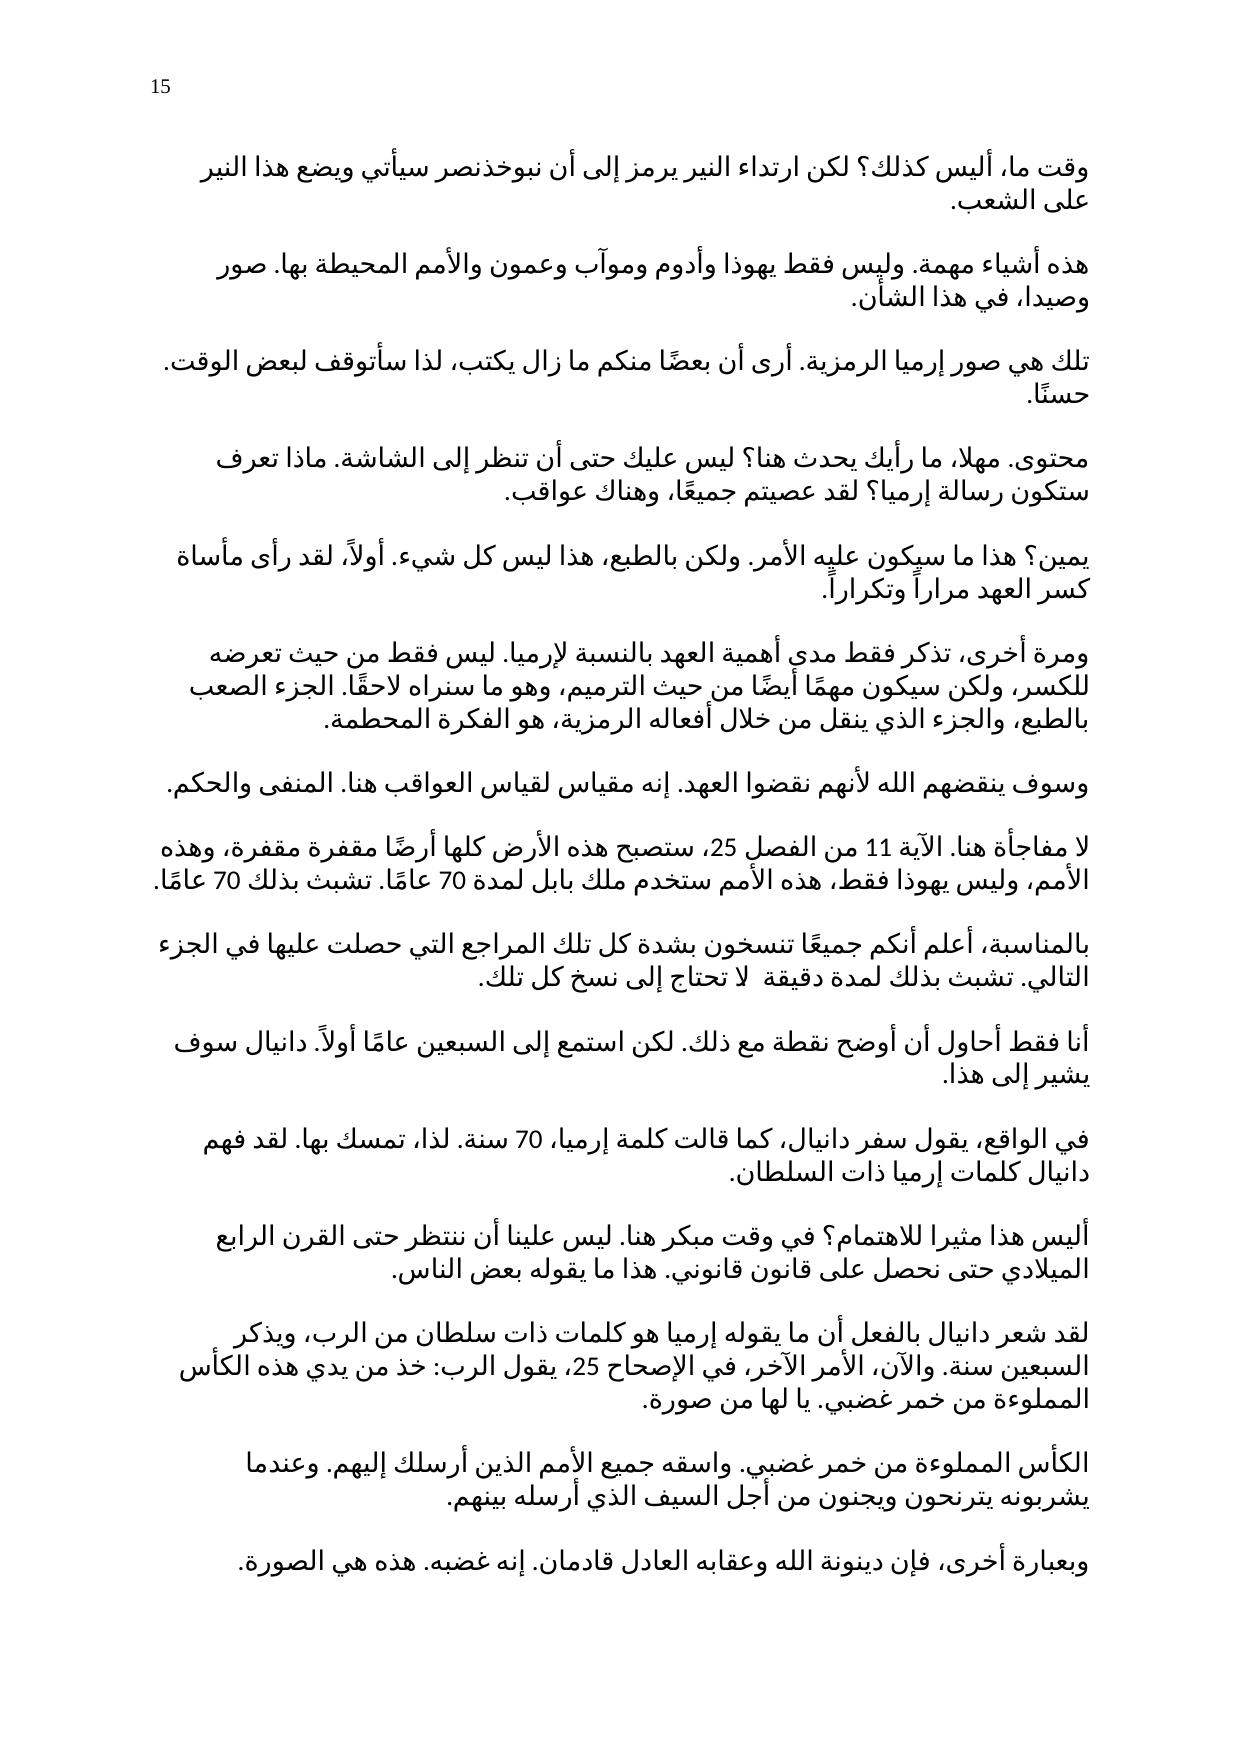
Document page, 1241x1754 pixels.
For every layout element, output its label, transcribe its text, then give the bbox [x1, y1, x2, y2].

text الكأس المملوءة من خمر غضبي. واسقه جميع الأمم الذين أرسلك إليهم. وعندما يشربونه يترنحون ويجنون من أجل السيف الذي أرسله بينهم. [150, 1446, 1090, 1512]
text أليس هذا مثيرا للاهتمام؟ في وقت مبكر هنا. ليس علينا أن ننتظر حتى القرن الرابع الميلادي حتى نحصل على قانون قانوني. هذا ما يقوله بعض الناس. [150, 1219, 1090, 1285]
text تلك هي صور إرميا الرمزية. أرى أن بعضًا منكم ما زال يكتب، لذا سأتوقف لبعض الوقت. حسنًا. [150, 344, 1090, 410]
text وسوف ينقضهم الله لأنهم نقضوا العهد. إنه مقياس لقياس العواقب هنا. المنفى والحكم. [150, 766, 1090, 799]
text أنا فقط أحاول أن أوضح نقطة مع ذلك. لكن استمع إلى السبعين عامًا أولاً. دانيال سوف يشير إلى هذا. [150, 1025, 1090, 1091]
text هذه أشياء مهمة. وليس فقط يهوذا وأدوم وموآب وعمون والأمم المحيطة بها. صور وصيدا، في هذا الشأن. [150, 247, 1090, 313]
text لقد شعر دانيال بالفعل أن ما يقوله إرميا هو كلمات ذات سلطان من الرب، ويذكر السبعين سنة. والآن، الأمر الآخر، في الإصحاح 25، يقول الرب: خذ من يدي هذه الكأس المملوءة من خمر غضبي. يا لها من صورة. [150, 1316, 1090, 1415]
text في الواقع، يقول سفر دانيال، كما قالت كلمة إرميا، 70 سنة. لذا، تمسك بها. لقد فهم دانيال كلمات إرميا ذات السلطان. [150, 1122, 1090, 1188]
text ومرة أخرى، تذكر فقط مدى أهمية العهد بالنسبة لإرميا. ليس فقط من حيث تعرضه للكسر، ولكن سيكون مهمًا أيضًا من حيث الترميم، وهو ما سنراه لاحقًا. الجزء الصعب بالطبع، والجزء الذي ينقل من خلال أفعاله الرمزية، هو الفكرة المحطمة. [150, 636, 1090, 735]
text بالمناسبة، أعلم أنكم جميعًا تنسخون بشدة كل تلك المراجع التي حصلت عليها في الجزء التالي. تشبث بذلك لمدة دقيقة. لا تحتاج إلى نسخ كل تلك. [150, 927, 1090, 993]
text يمين؟ هذا ما سيكون عليه الأمر. ولكن بالطبع، هذا ليس كل شيء. أولاً، لقد رأى مأساة كسر العهد مراراً وتكراراً. [150, 539, 1090, 605]
text محتوى. مهلا، ما رأيك يحدث هنا؟ ليس عليك حتى أن تنظر إلى الشاشة. ماذا تعرف ستكون رسالة إرميا؟ لقد عصيتم جميعًا، وهناك عواقب. [150, 442, 1090, 508]
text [150, 150, 1090, 216]
text لا مفاجأة هنا. الآية 11 من الفصل 25، ستصبح هذه الأرض كلها أرضًا مقفرة مقفرة، وهذه الأمم، وليس يهوذا فقط، هذه الأمم ستخدم ملك بابل لمدة 70 عامًا. تشبث بذلك 70 عامًا. [150, 830, 1090, 896]
text وبعبارة أخرى، فإن دينونة الله وعقابه العادل قادمان. إنه غضبه. هذه هي الصورة. [150, 1544, 1090, 1577]
